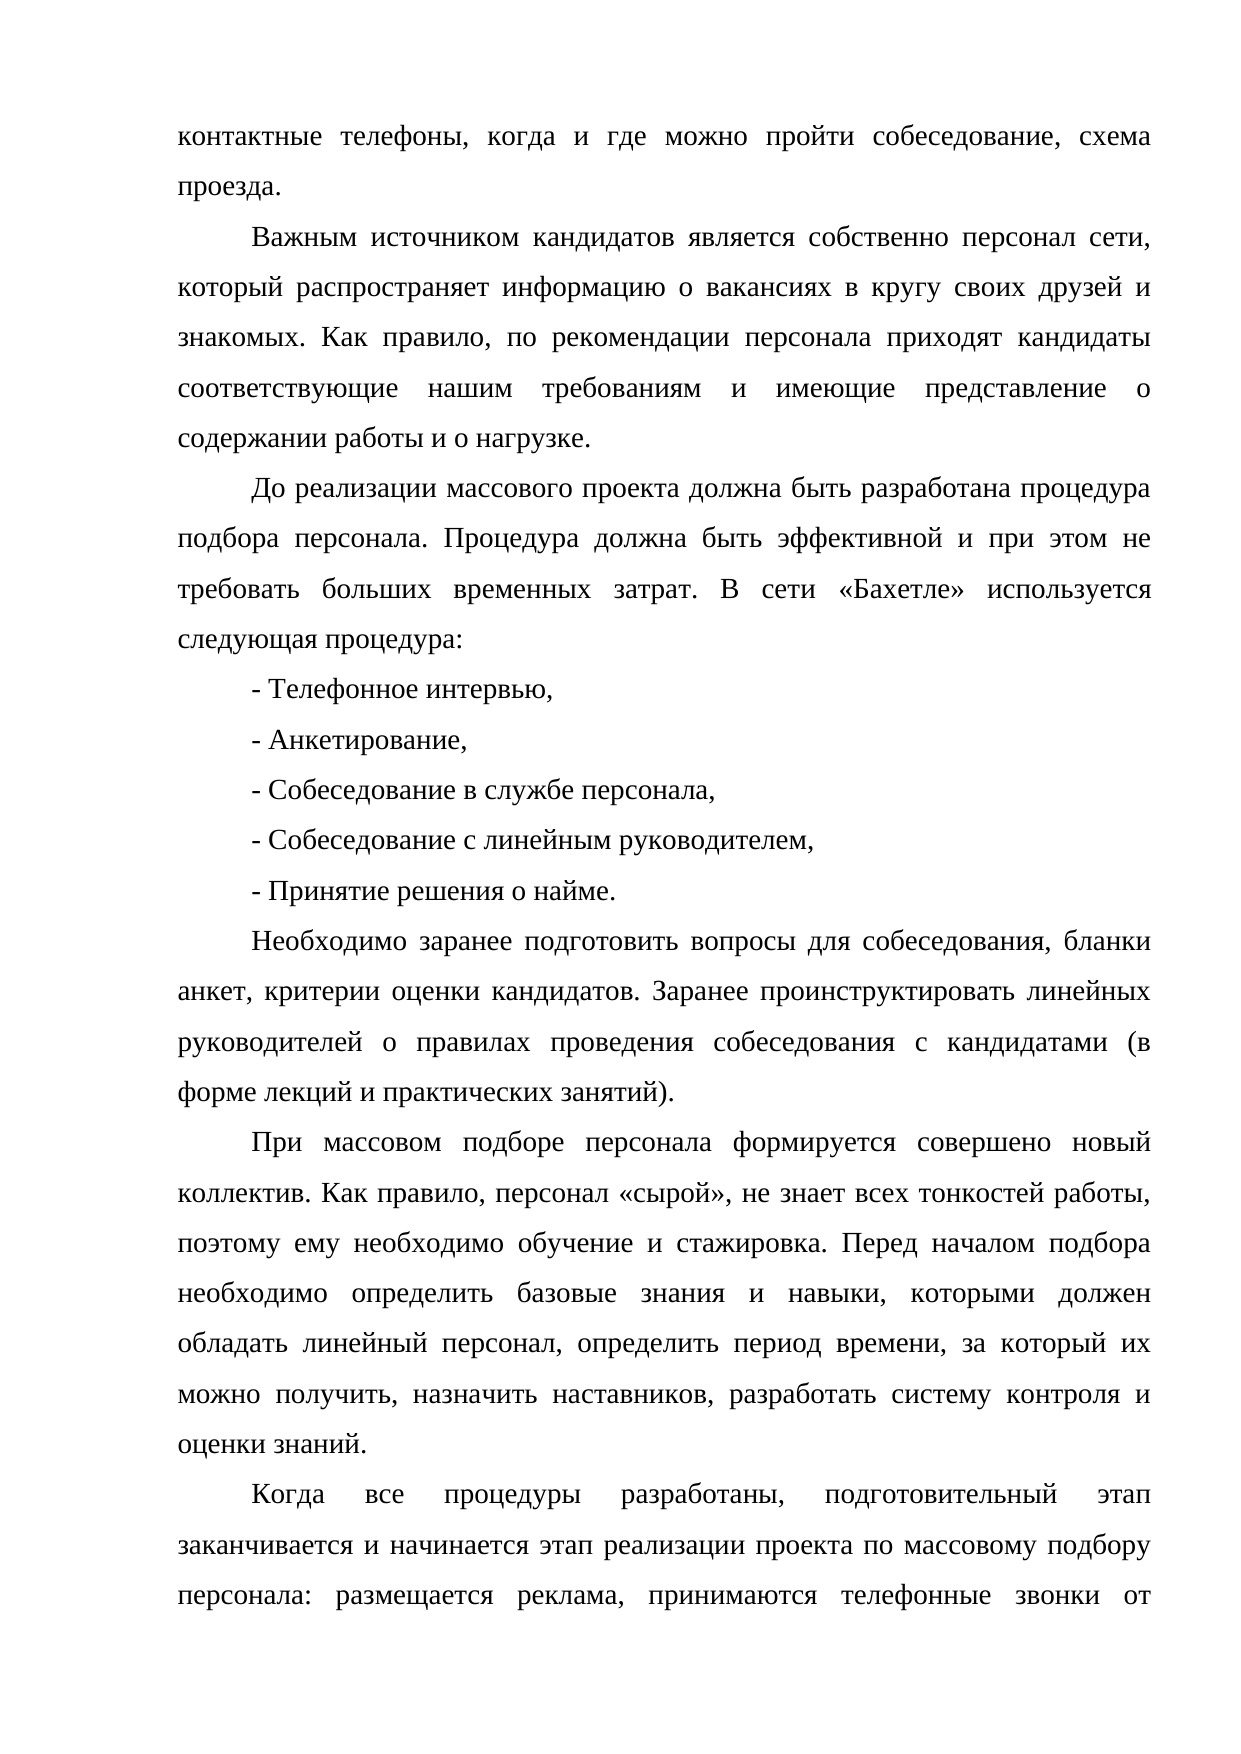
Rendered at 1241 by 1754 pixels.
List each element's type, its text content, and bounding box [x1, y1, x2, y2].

text - Анкетирование, [177, 722, 1152, 755]
text - Собеседование в службе персонала, [177, 772, 1152, 806]
text При массовом подборе персонала формируется совершено новый коллектив. Как правило, персонал «сырой», не знает всех тонкостей работы, поэтому ему необходимо обучение и стажировка. Перед началом подбора необходимо определить базовые знания и навыки, которыми должен обладать линейный персонал, определить период времени, за который их можно получить, назначить наставников, разработать систему контроля и оценки знаний. [177, 1124, 1152, 1460]
text - Принятие решения о найме. [177, 873, 1152, 906]
text - Телефонное интервью, [177, 672, 1152, 705]
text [177, 1477, 1152, 1611]
text Необходимо заранее подготовить вопросы для собеседования, бланки анкет, критерии оценки кандидатов. Заранее проинструктировать линейных руководителей о правилах проведения собеседования с кандидатами (в форме лекций и практических занятий). [177, 923, 1152, 1108]
text До реализации массового проекта должна быть разработана процедура подбора персонала. Процедура должна быть эффективной и при этом не требовать больших временных затрат. В сети «Бахетле» используется следующая процедура: [177, 470, 1152, 655]
text Важным источником кандидатов является собственно персонал сети, который распространяет информацию о вакансиях в кругу своих друзей и знакомых. Как правило, по рекомендации персонала приходят кандидаты соответствующие нашим требованиям и имеющие представление о содержании работы и о нагрузке. [177, 219, 1152, 453]
text - Собеседование с линейным руководителем, [177, 822, 1152, 856]
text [177, 118, 1152, 202]
